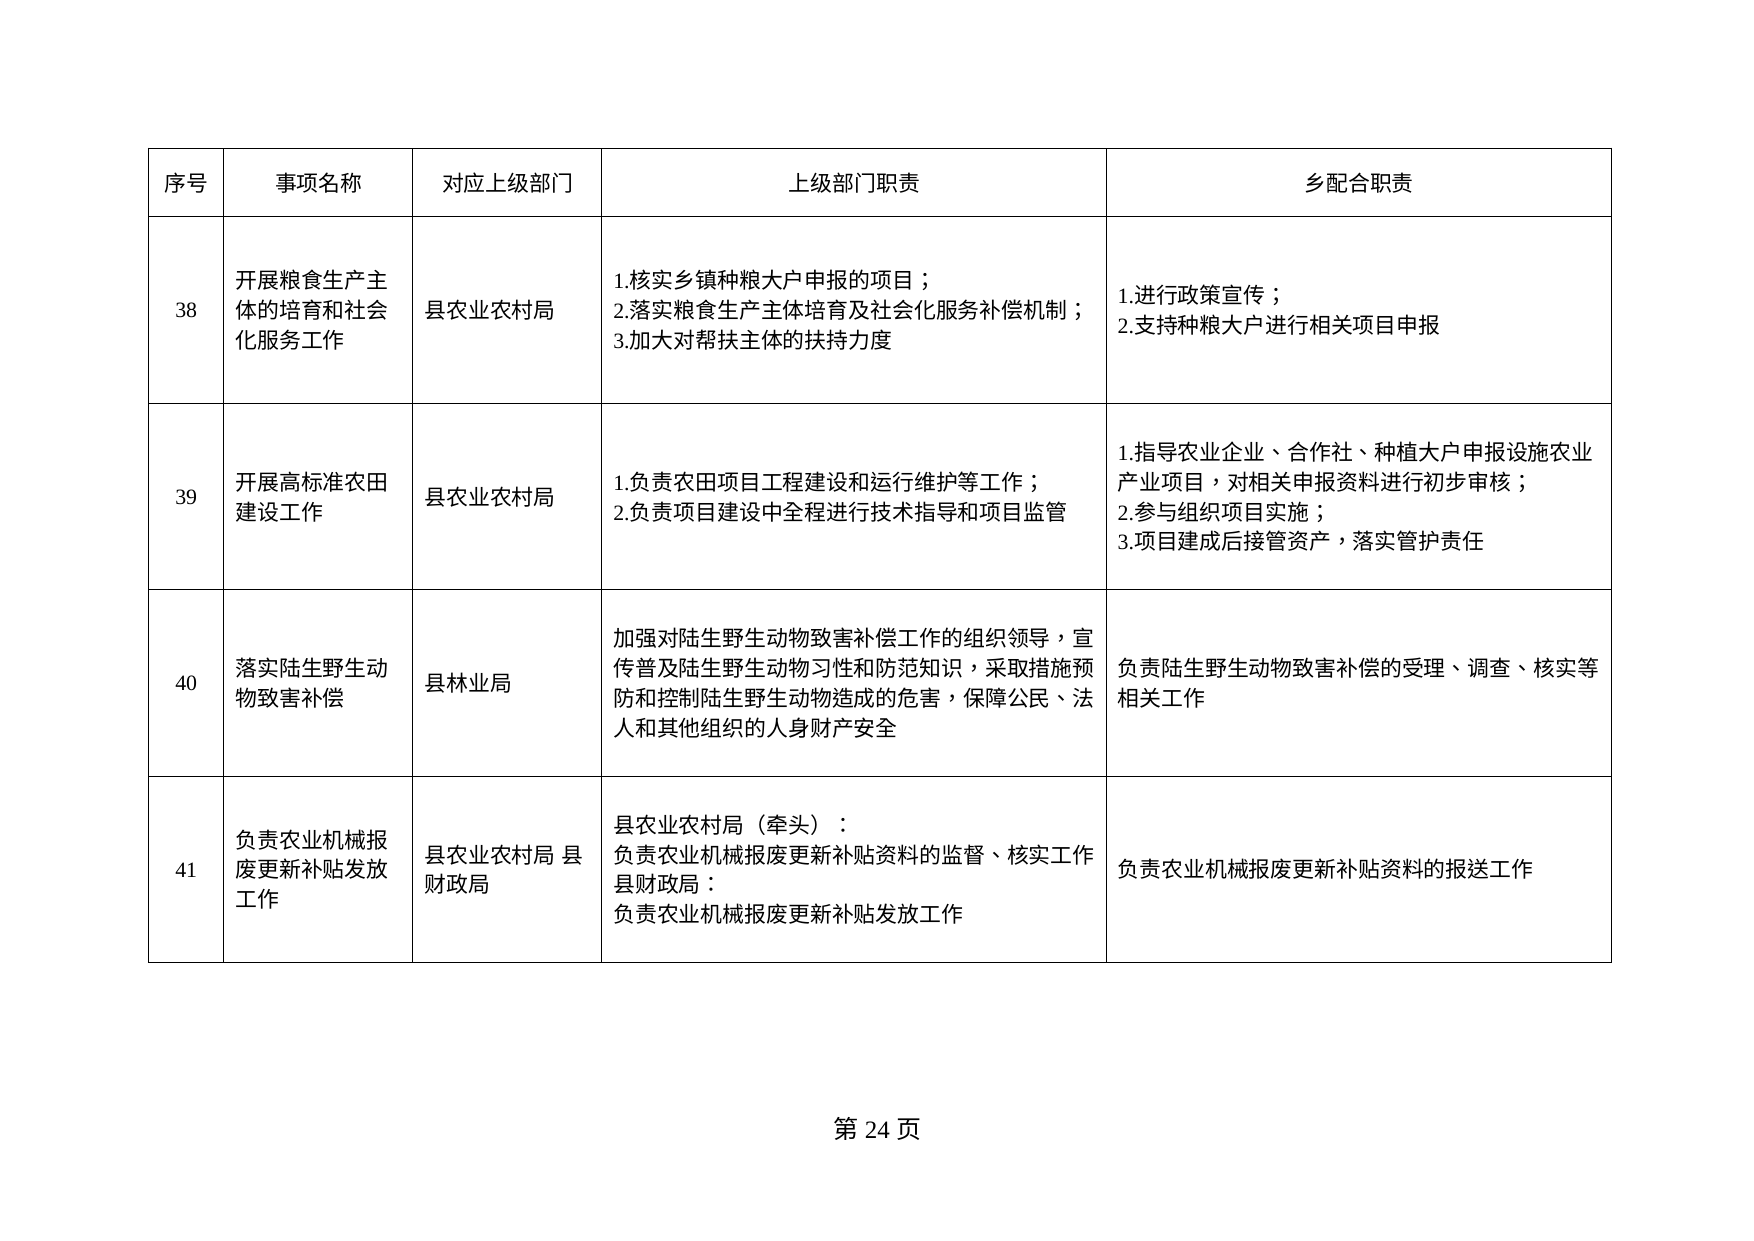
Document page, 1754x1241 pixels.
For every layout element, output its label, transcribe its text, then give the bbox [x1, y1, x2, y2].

table_cell 1.核实乡镇种粮大户申报的项目； 2.落实粮食生产主体培育及社会化服务补偿机制； 3.加大对帮扶主体的扶持力度 [602, 217, 1106, 403]
table_cell 县农业农村局（牵头）： 负责农业机械报废更新补贴资料的监督、核实工作 县财政局： 负责农业机械报废更新补贴发放工作 [602, 777, 1106, 962]
table_header 乡配合职责 [1107, 149, 1611, 216]
table_cell 落实陆生野生动物致害补偿 [224, 590, 412, 776]
table_cell 负责陆生野生动物致害补偿的受理、调查、核实等相关工作 [1107, 590, 1611, 776]
table_header 事项名称 [224, 149, 412, 216]
table_header 对应上级部门 [413, 149, 601, 216]
table_header 上级部门职责 [602, 149, 1106, 216]
table_cell 开展高标准农田建设工作 [224, 404, 412, 589]
table_cell 1.进行政策宣传； 2.支持种粮大户进行相关项目申报 [1107, 217, 1611, 403]
table_cell 1.负责农田项目工程建设和运行维护等工作； 2.负责项目建设中全程进行技术指导和项目监管 [602, 404, 1106, 589]
table_cell 加强对陆生野生动物致害补偿工作的组织领导，宣传普及陆生野生动物习性和防范知识，采取措施预防和控制陆生野生动物造成的危害，保障公民、法人和其他组织的人身财产安全 [602, 590, 1106, 776]
table_cell 38 [149, 217, 223, 403]
table_cell 负责农业机械报废更新补贴资料的报送工作 [1107, 777, 1611, 962]
table_cell 39 [149, 404, 223, 589]
table_cell 县农业农村局 [413, 217, 601, 403]
table_cell 41 [149, 777, 223, 962]
table_cell 县农业农村局 [413, 404, 601, 589]
table_cell 开展粮食生产主体的培育和社会化服务工作 [224, 217, 412, 403]
table_cell 负责农业机械报废更新补贴发放工作 [224, 777, 412, 962]
table_cell 40 [149, 590, 223, 776]
table_cell 1.指导农业企业、合作社、种植大户申报设施农业产业项目，对相关申报资料进行初步审核； 2.参与组织项目实施； 3.项目建成后接管资产，落实管护责任 [1107, 404, 1611, 589]
table_cell 县农业农村局 县财政局 [413, 777, 601, 962]
table_header 序号 [149, 149, 223, 216]
table_cell 县林业局 [413, 590, 601, 776]
